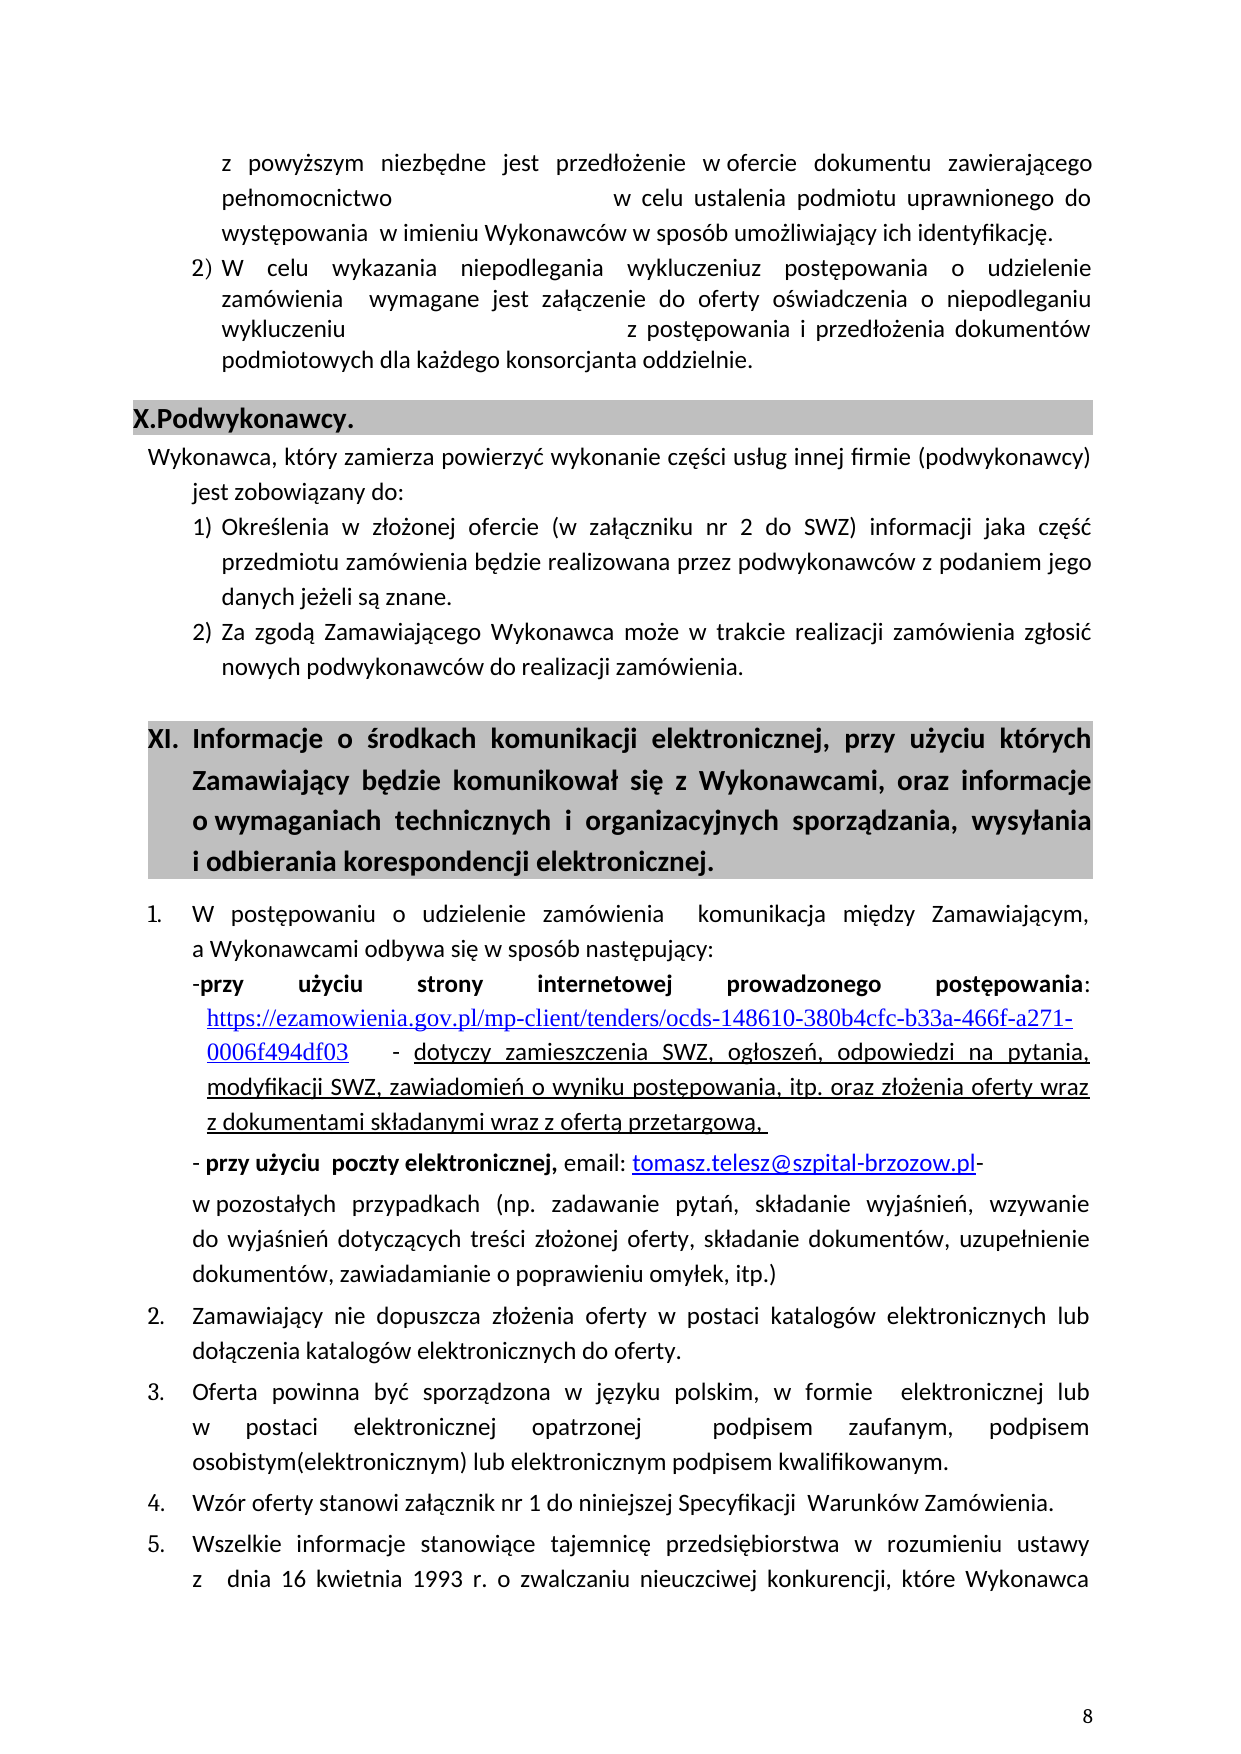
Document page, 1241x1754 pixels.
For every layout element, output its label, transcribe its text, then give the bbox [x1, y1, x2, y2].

list W celu wykazania niepodlegania wykluczeniuz postępowania o udzielenie zamówienia wymagane jest załączenie do oferty oświadczenia o niepodleganiu wykluczeniu z postępowania i przedłożenia dokumentów podmiotowych dla każdego konsorcjanta oddzielnie. [192, 253, 1093, 375]
list W postępowaniu o udzielenie zamówienia komunikacja między Zamawiającym, a Wykonawcami odbywa się w sposób następujący: [148, 898, 1090, 963]
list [192, 148, 1093, 248]
text XI. Informacje o środkach komunikacji elektronicznej, przy użyciu których Zamawiający będzie komunikował się z Wykonawcami, oraz informacje o wymaganiach technicznych i organizacyjnych sporządzania, wysyłania i odbierania korespondencji elektronicznej. [148, 721, 1093, 879]
list Wzór oferty stanowi załącznik nr 1 do niniejszej Specyfikacji Warunków Zamówienia. [148, 1487, 1091, 1518]
text Wykonawca, który zamierza powierzyć wykonanie części usług innej firmie (podwykonawcy) jest zobowiązany do: [148, 441, 1093, 506]
text 2) Za zgodą Zamawiającego Wykonawca może w trakcie realizacji zamówienia zgłosić nowych podwykonawców do realizacji zamówienia. [192, 616, 1093, 681]
list Zamawiający nie dopuszcza złożenia oferty w postaci katalogów elektronicznych lub dołączenia katalogów elektronicznych do oferty. [148, 1300, 1091, 1365]
text - przy użyciu poczty elektronicznej, email: tomasz.telesz@szpital-brzozow.pl- [192, 1147, 1091, 1178]
text -przy użyciu strony internetowej prowadzonego postępowania: https://ezamowienia.gov.pl/mp-client/tenders/ocds-148610-380b4cfc-b33a-466f-a271-0006f494df03 - dotyczy zamieszczenia SWZ, ogłoszeń, odpowiedzi na pytania, modyfikacji SWZ, zawiadomień o wyniku postępowania, itp. oraz złożenia oferty wraz z dokumentami składanymi wraz z ofertą przetargową, [192, 968, 1091, 1137]
text 1) Określenia w złożonej ofercie (w załączniku nr 2 do SWZ) informacji jaka część przedmiotu zamówienia będzie realizowana przez podwykonawców z podaniem jego danych jeżeli są znane. [192, 511, 1093, 611]
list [148, 1528, 1091, 1594]
subtitle X.Podwykonawcy. [133, 400, 1093, 435]
text w pozostałych przypadkach (np. zadawanie pytań, składanie wyjaśnień, wzywanie do wyjaśnień dotyczących treści złożonej oferty, składanie dokumentów, uzupełnienie dokumentów, zawiadamianie o poprawieniu omyłek, itp.) [192, 1188, 1091, 1289]
list Oferta powinna być sporządzona w języku polskim, w formie elektronicznej lub w postaci elektronicznej opatrzonej podpisem zaufanym, podpisem osobistym(elektronicznym) lub elektronicznym podpisem kwalifikowanym. [148, 1376, 1091, 1477]
